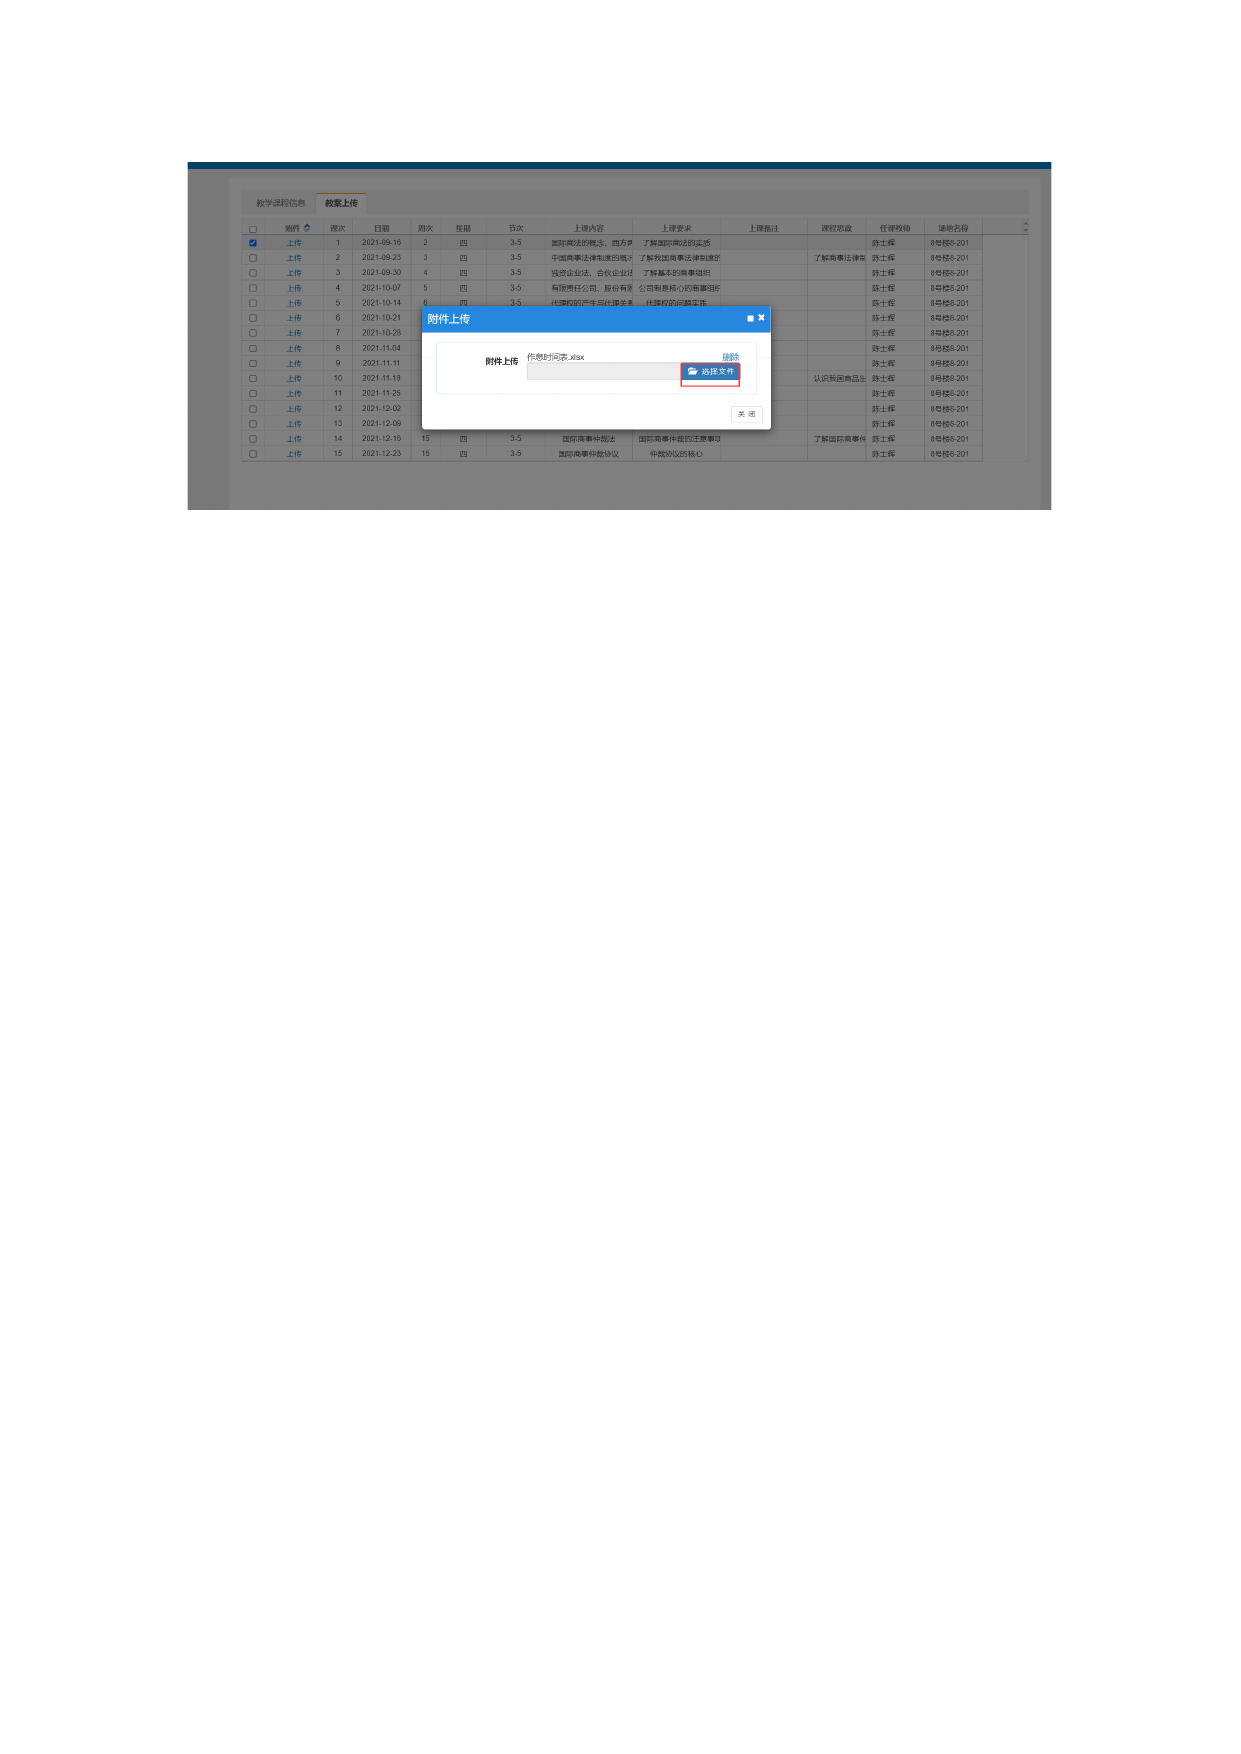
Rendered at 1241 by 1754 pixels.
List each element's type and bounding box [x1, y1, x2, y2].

picture [187, 162, 1052, 510]
